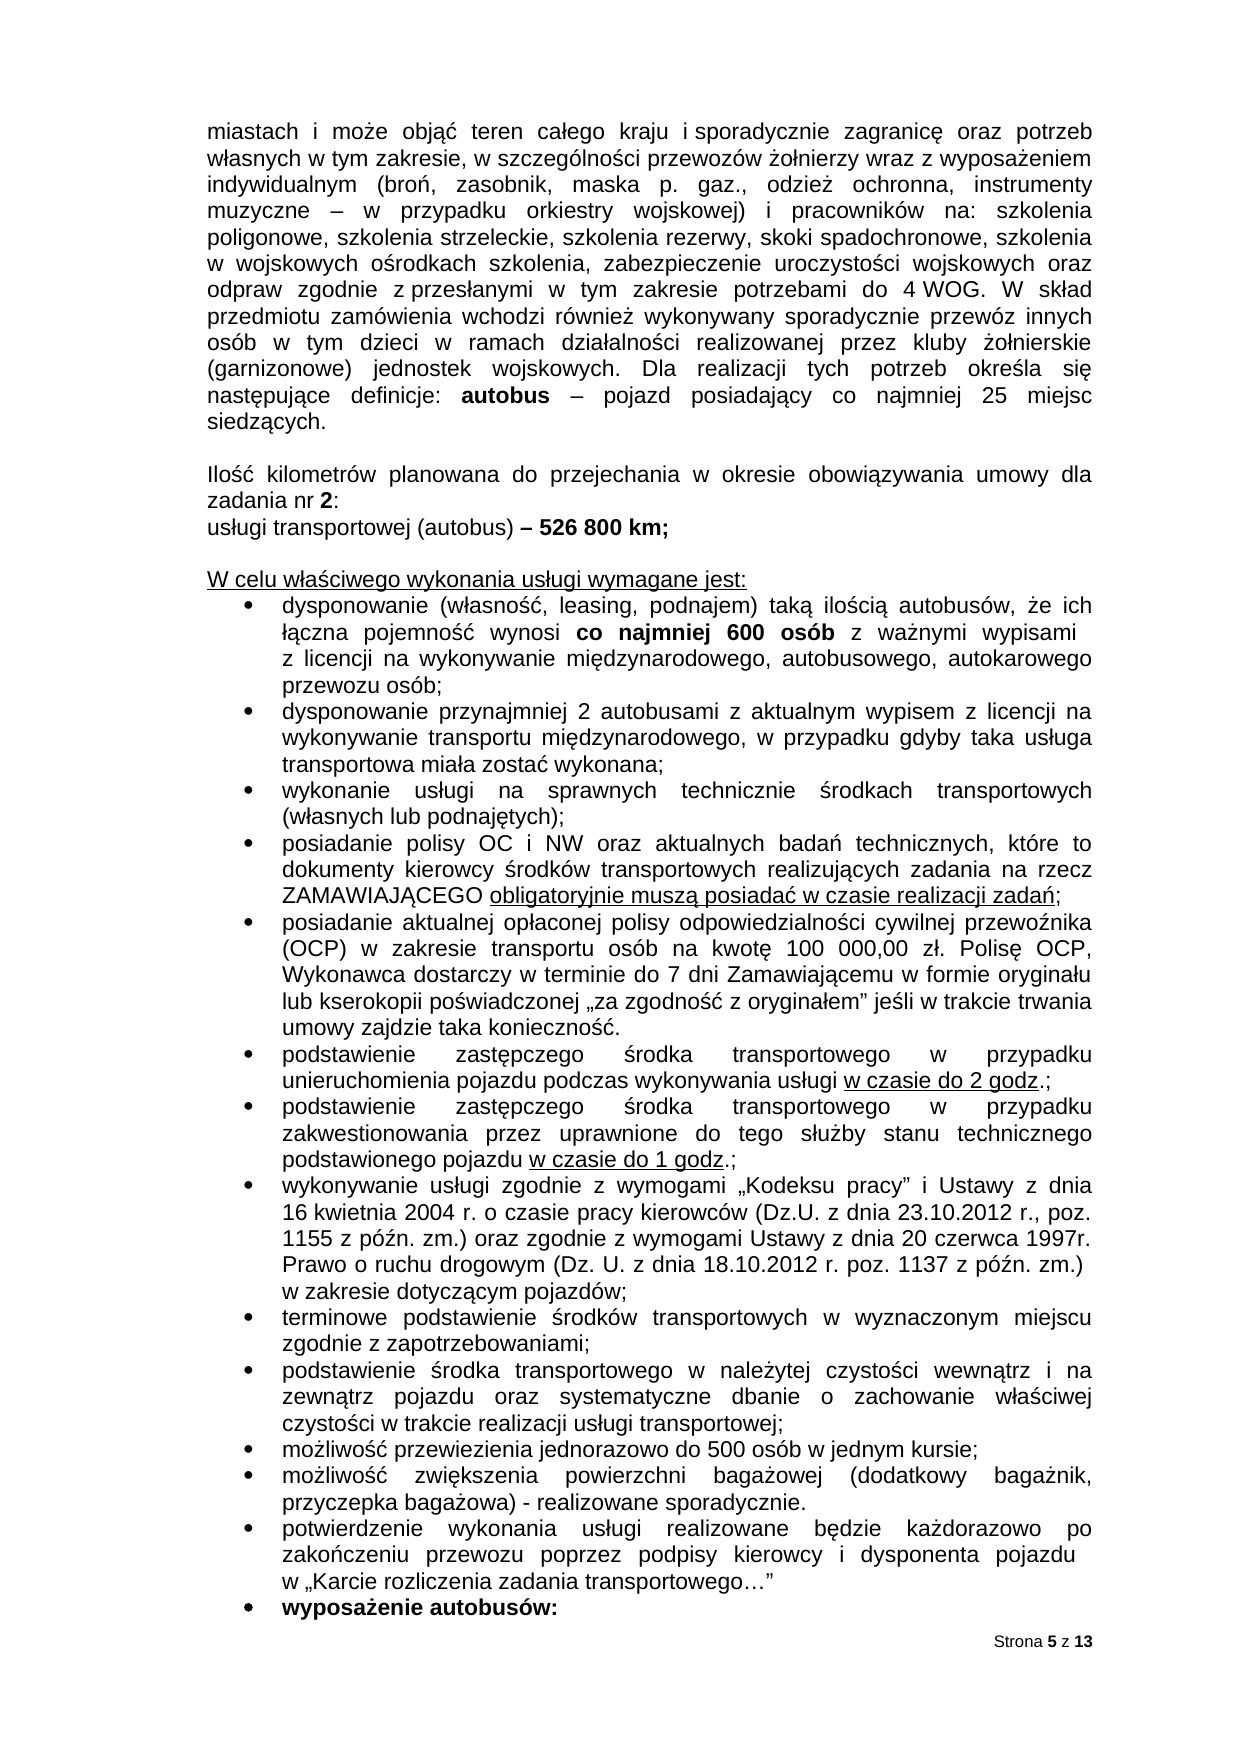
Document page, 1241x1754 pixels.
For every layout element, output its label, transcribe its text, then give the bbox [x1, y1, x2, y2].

list wyposażenie autobusów: [244, 1594, 1092, 1620]
list dysponowanie (własność, leasing, podnajem) taką ilością autobusów, że ich łączna pojemność wynosi co najmniej 600 osób z ważnymi wypisami z licencji na wykonywanie międzynarodowego, autobusowego, autokarowego przewozu osób; [244, 592, 1092, 698]
text W celu właściwego wykonania usługi wymagane jest: [207, 566, 1092, 592]
list możliwość zwiększenia powierzchni bagażowej (dodatkowy bagażnik, przyczepka bagażowa) - realizowane sporadycznie. [244, 1462, 1092, 1515]
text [207, 118, 1092, 434]
list podstawienie środka transportowego w należytej czystości wewnątrz i na zewnątrz pojazdu oraz systematyczne dbanie o zachowanie właściwej czystości w trakcie realizacji usługi transportowej; [244, 1357, 1092, 1436]
list posiadanie polisy OC i NW oraz aktualnych badań technicznych, które to dokumenty kierowcy środków transportowych realizujących zadania na rzecz ZAMAWIAJĄCEGO obligatoryjnie muszą posiadać w czasie realizacji zadań; [244, 830, 1092, 909]
list terminowe podstawienie środków transportowych w wyznaczonym miejscu zgodnie z zapotrzebowaniami; [244, 1304, 1092, 1357]
list podstawienie zastępczego środka transportowego w przypadku unieruchomienia pojazdu podczas wykonywania usługi w czasie do 2 godz.; [244, 1041, 1092, 1093]
list możliwość przewiezienia jednorazowo do 500 osób w jednym kursie; [244, 1436, 1092, 1462]
text Ilość kilometrów planowana do przejechania w okresie obowiązywania umowy dla zadania nr 2: [207, 461, 1092, 513]
list potwierdzenie wykonania usługi realizowane będzie każdorazowo po zakończeniu przewozu poprzez podpisy kierowcy i dysponenta pojazdu w „Karcie rozliczenia zadania transportowego…” [244, 1515, 1092, 1594]
text usługi transportowej (autobus) – 526 800 km; [207, 513, 1092, 540]
list dysponowanie przynajmniej 2 autobusami z aktualnym wypisem z licencji na wykonywanie transportu międzynarodowego, w przypadku gdyby taka usługa transportowa miała zostać wykonana; [244, 698, 1092, 777]
list podstawienie zastępczego środka transportowego w przypadku zakwestionowania przez uprawnione do tego służby stanu technicznego podstawionego pojazdu w czasie do 1 godz.; [244, 1093, 1092, 1172]
list posiadanie aktualnej opłaconej polisy odpowiedzialności cywilnej przewoźnika (OCP) w zakresie transportu osób na kwotę 100 000,00 zł. Polisę OCP, Wykonawca dostarczy w terminie do 7 dni Zamawiającemu w formie oryginału lub kserokopii poświadczonej „za zgodność z oryginałem” jeśli w trakcie trwania umowy zajdzie taka konieczność. [244, 909, 1092, 1041]
list wykonywanie usługi zgodnie z wymogami „Kodeksu pracy” i Ustawy z dnia 16 kwietnia 2004 r. o czasie pracy kierowców (Dz.U. z dnia 23.10.2012 r., poz. 1155 z późn. zm.) oraz zgodnie z wymogami Ustawy z dnia 20 czerwca 1997r. Prawo o ruchu drogowym (Dz. U. z dnia 18.10.2012 r. poz. 1137 z późn. zm.) w zakresie dotyczącym pojazdów; [244, 1172, 1092, 1304]
list wykonanie usługi na sprawnych technicznie środkach transportowych (własnych lub podnajętych); [244, 777, 1092, 830]
